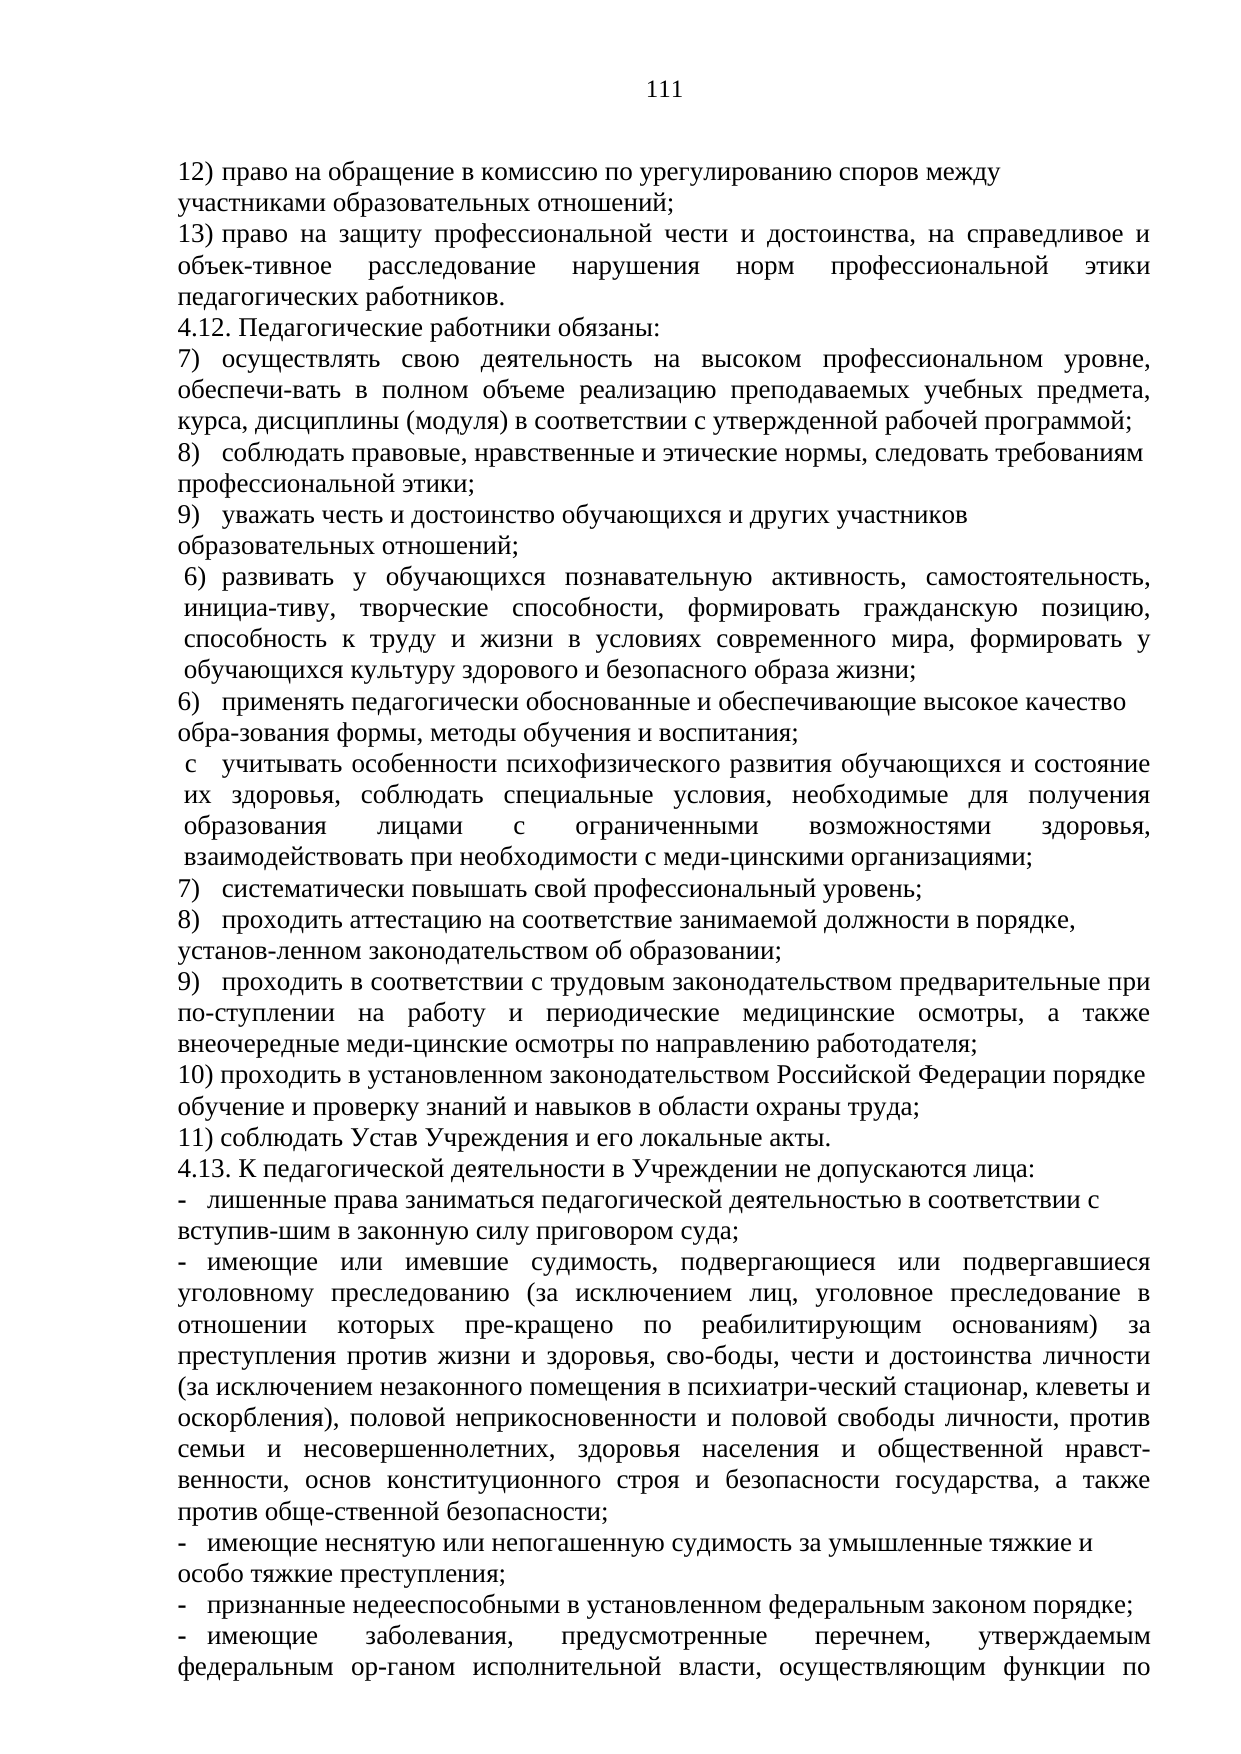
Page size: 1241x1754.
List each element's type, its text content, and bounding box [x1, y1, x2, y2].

list право на обращение в комиссию по урегулированию споров между участниками образовательных отношений; [177, 155, 1152, 218]
list имеющие или имевшие судимость, подвергающиеся или подвергавшиеся уголовному преследованию (за исключением лиц, уголовное преследование в отношении которых пре-кращено по реабилитирующим основаниям) за преступления против жизни и здоровья, сво-боды, чести и достоинства личности (за исключением незаконного помещения в психиатри-ческий стационар, клеветы и оскорбления), половой неприкосновенности и половой свободы личности, против семьи и несовершеннолетних, здоровья населения и общественной нравст-венности, основ конституционного строя и безопасности государства, а также против обще-ственной безопасности; [177, 1245, 1152, 1526]
list имеющие неснятую или непогашенную судимость за умышленные тяжкие и особо тяжкие преступления; [177, 1526, 1152, 1588]
list соблюдать правовые, нравственные и этические нормы, следовать требованиям профессиональной этики; [177, 436, 1152, 498]
list проходить в соответствии с трудовым законодательством предварительные при по-ступлении на работу и периодические медицинские осмотры, а также внеочередные меди-цинские осмотры по направлению работодателя; [177, 965, 1152, 1058]
text 10) проходить в установленном законодательством Российской Федерации порядке обучение и проверку знаний и навыков в области охраны труда; [177, 1058, 1152, 1121]
text 4.13. К педагогической деятельности в Учреждении не допускаются лица: [177, 1152, 1152, 1183]
list уважать честь и достоинство обучающихся и других участников образовательных отношений; [177, 498, 1152, 560]
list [177, 1619, 1152, 1681]
list признанные недееспособными в установленном федеральным законом порядке; [177, 1588, 1152, 1619]
text 4.12. Педагогические работники обязаны: [177, 311, 1152, 342]
list систематически повышать свой профессиональный уровень; [177, 872, 1152, 903]
list развивать у обучающихся познавательную активность, самостоятельность, инициа-тиву, творческие способности, формировать гражданскую позицию, способность к труду и жизни в условиях современного мира, формировать у обучающихся культуру здорового и безопасного образа жизни; [183, 560, 1152, 685]
text 11) соблюдать Устав Учреждения и его локальные акты. [177, 1121, 1152, 1152]
list право на защиту профессиональной чести и достоинства, на справедливое и объек-тивное расследование нарушения норм профессиональной этики педагогических работников. [177, 218, 1152, 311]
list применять педагогически обоснованные и обеспечивающие высокое качество обра-зования формы, методы обучения и воспитания; [177, 685, 1152, 747]
list осуществлять свою деятельность на высоком профессиональном уровне, обеспечи-вать в полном объеме реализацию преподаваемых учебных предмета, курса, дисциплины (модуля) в соответствии с утвержденной рабочей программой; [177, 342, 1152, 436]
list лишенные права заниматься педагогической деятельностью в соответствии с вступив-шим в законную силу приговором суда; [177, 1183, 1152, 1245]
list проходить аттестацию на соответствие занимаемой должности в порядке, установ-ленном законодательством об образовании; [177, 903, 1152, 965]
list учитывать особенности психофизического развития обучающихся и состояние их здоровья, соблюдать специальные условия, необходимые для получения образования лицами с ограниченными возможностями здоровья, взаимодействовать при необходимости с меди-цинскими организациями; [183, 747, 1152, 872]
